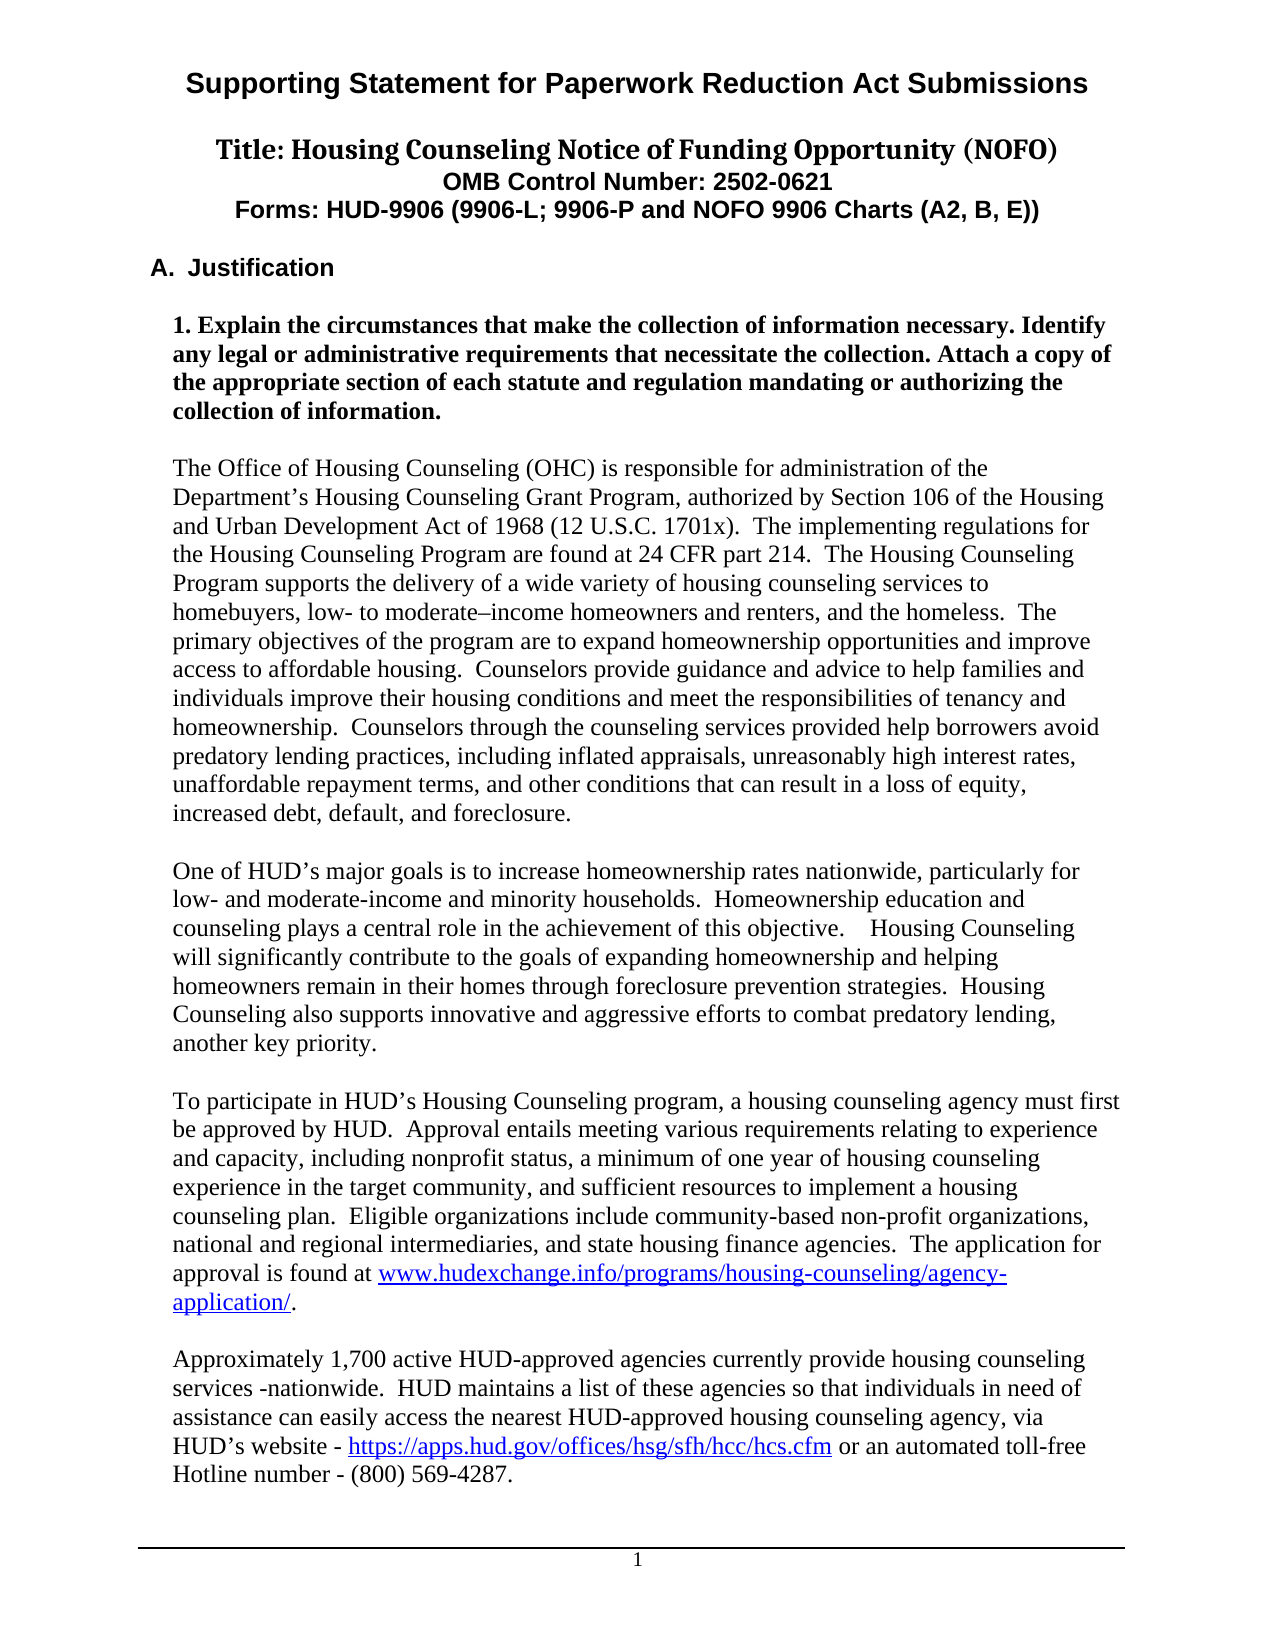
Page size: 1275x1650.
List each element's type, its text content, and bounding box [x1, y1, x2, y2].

table_header 1. Explain the circumstances that make the collection of information necessary. Identify any legal or administrative requirements that necessitate the collection. Attach a copy of the appropriate section of each statute and regulation mandating or authorizing the collection of information. [161, 310, 1125, 453]
text Forms: HUD-9906 (9906-L; 9906-P and NOFO 9906 Charts (A2, B, E)) [150, 195, 1125, 224]
subtitle Title: Housing Counseling Notice of Funding Opportunity (NOFO) [150, 133, 1125, 167]
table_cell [161, 453, 1125, 1488]
text Supporting Statement for Paperwork Reduction Act Submissions [150, 66, 1125, 99]
text OMB Control Number: 2502-0621 [150, 167, 1125, 195]
text A. Justification [150, 253, 1125, 282]
